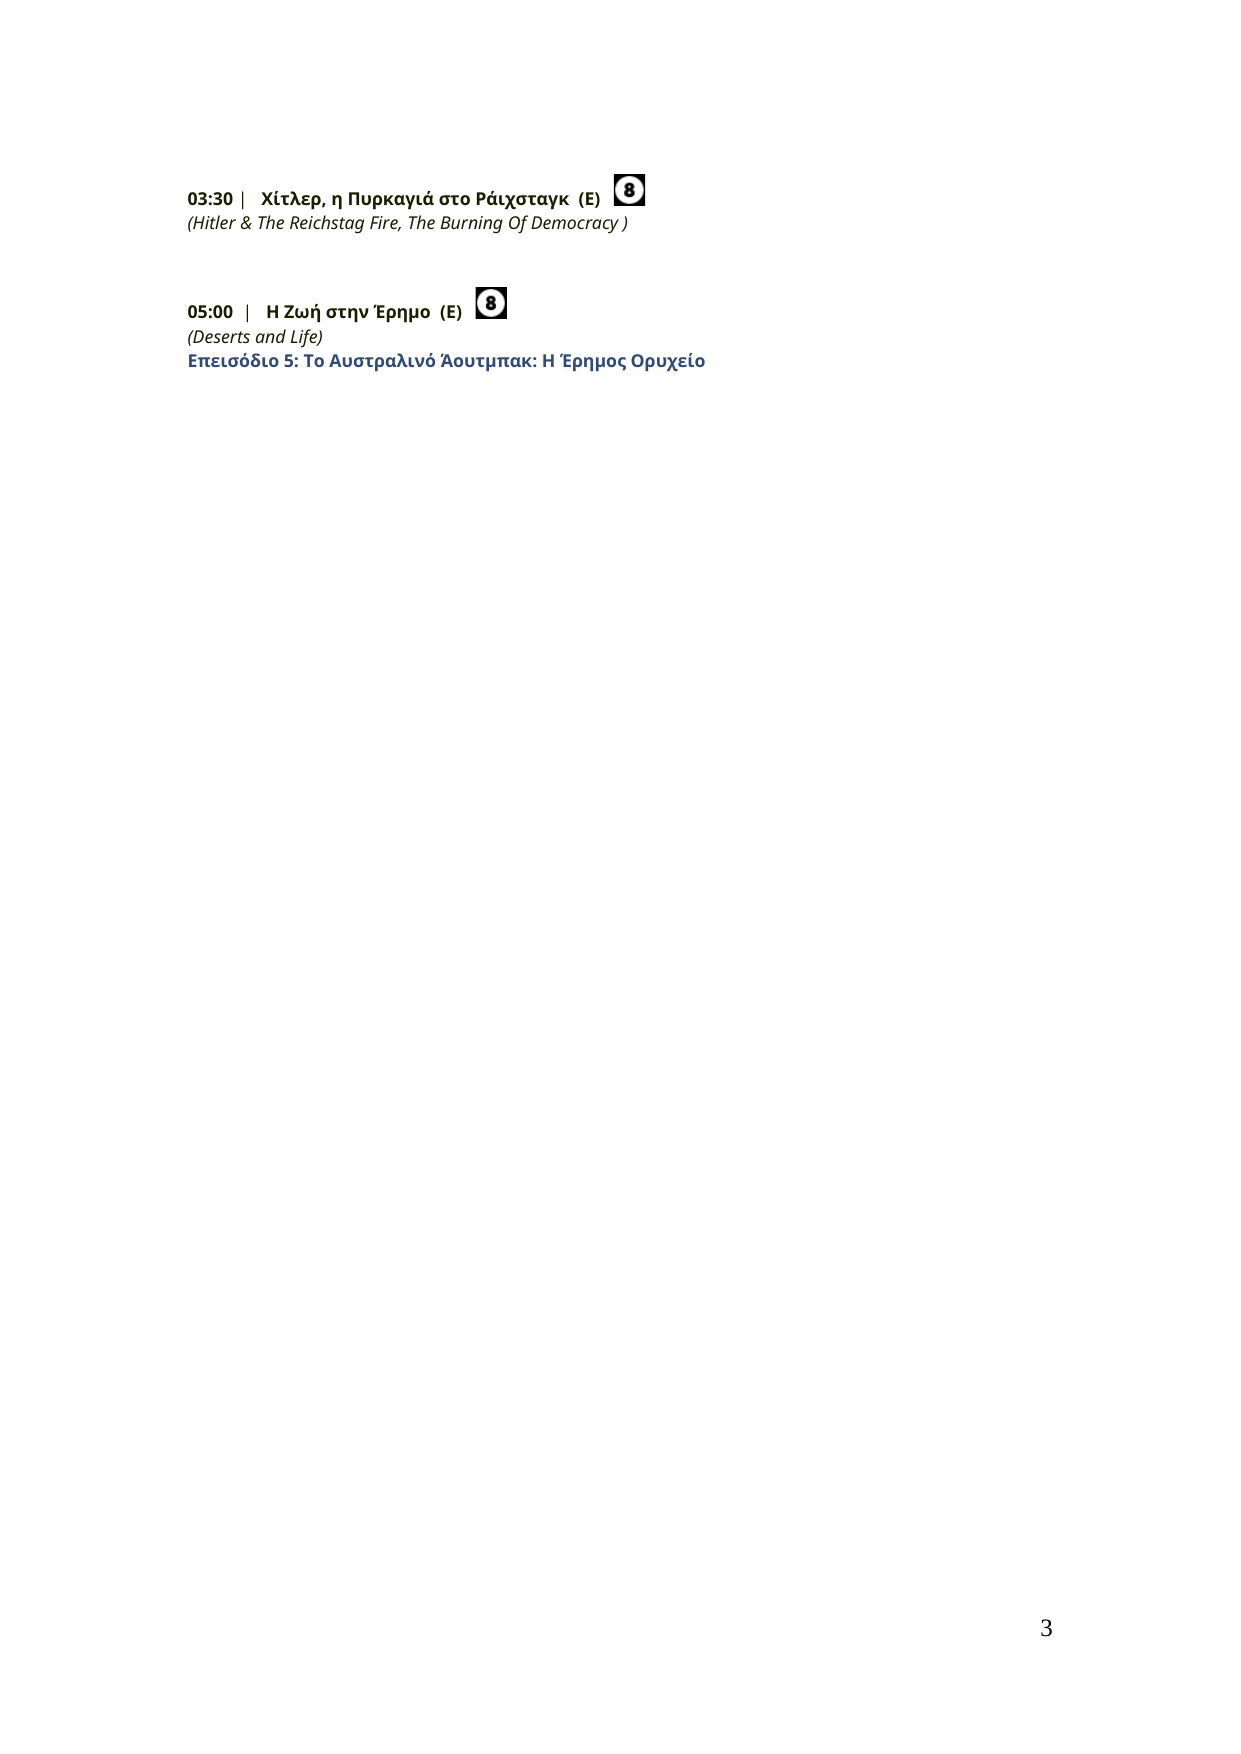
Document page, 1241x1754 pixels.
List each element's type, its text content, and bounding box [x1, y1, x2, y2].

picture [613, 174, 646, 206]
text 03:30 | Χίτλερ, η Πυρκαγιά στο Ράιχσταγκ (E) (Hitler & The Reichstag Fire, The Burning Of Democracy ) [187, 150, 1053, 263]
picture [475, 287, 507, 319]
text 05:00 | Η Ζωή στην Έρημο (E) (Deserts and Life) Επεισόδιο 5: Το Αυστραλινό Άουτμπακ: Η Έρημος Ορυχείο [187, 263, 1053, 372]
